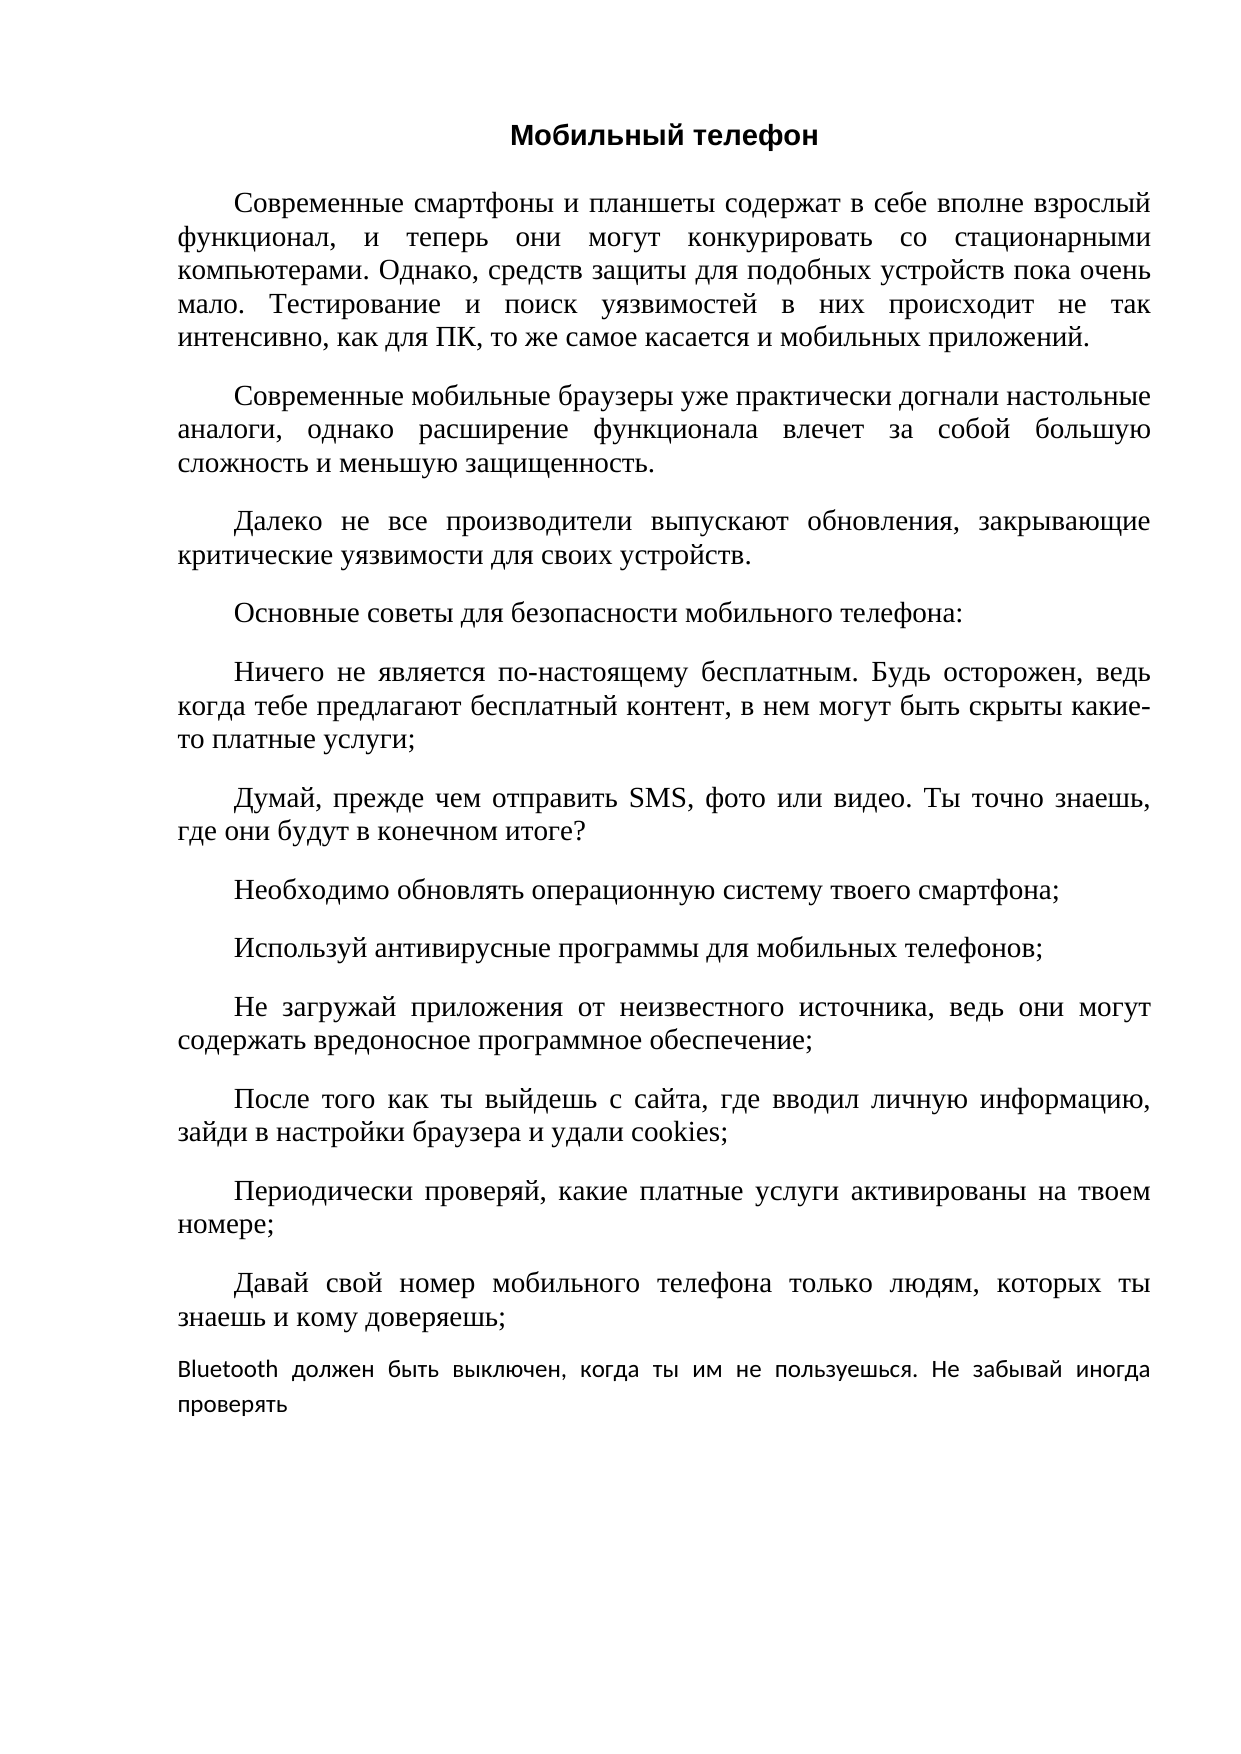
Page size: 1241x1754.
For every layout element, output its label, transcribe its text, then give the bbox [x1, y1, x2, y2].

text Давай свой номер мобильного телефона только людям, которых ты знаешь и кому доверяешь; [177, 1265, 1152, 1332]
text Периодически проверяй, какие платные услуги активированы на твоем номере; [177, 1173, 1152, 1240]
text Современные мобильные браузеры уже практически догнали настольные аналоги, однако расширение функционала влечет за собой большую сложность и меньшую защищенность. [177, 378, 1152, 478]
text Bluetooth должен быть выключен, когда ты им не пользуешься. Не забывай иногда проверять [177, 1353, 1152, 1419]
text Современные смартфоны и планшеты содержат в себе вполне взрослый функционал, и теперь они могут конкурировать со стационарными компьютерами. Однако, средств защиты для подобных устройств пока очень мало. Тестирование и поиск уязвимостей в них происходит не так интенсивно, как для ПК, то же самое касается и мобильных приложений. [177, 185, 1152, 353]
title Мобильный телефон [177, 118, 1152, 152]
text Основные советы для безопасности мобильного телефона: [177, 596, 1152, 629]
text Необходимо обновлять операционную систему твоего смартфона; [177, 872, 1152, 905]
text Ничего не является по-настоящему бесплатным. Будь осторожен, ведь когда тебе предлагают бесплатный контент, в нем могут быть скрыты какие-то платные услуги; [177, 654, 1152, 755]
text Используй антивирусные программы для мобильных телефонов; [177, 930, 1152, 964]
text Далеко не все производители выпускают обновления, закрывающие критические уязвимости для своих устройств. [177, 503, 1152, 571]
text Думай, прежде чем отправить SMS, фото или видео. Ты точно знаешь, где они будут в конечном итоге? [177, 780, 1152, 847]
text После того как ты выйдешь с сайта, где вводил личную информацию, зайди в настройки браузера и удали cookies; [177, 1081, 1152, 1148]
text Не загружай приложения от неизвестного источника, ведь они могут содержать вредоносное программное обеспечение; [177, 989, 1152, 1056]
